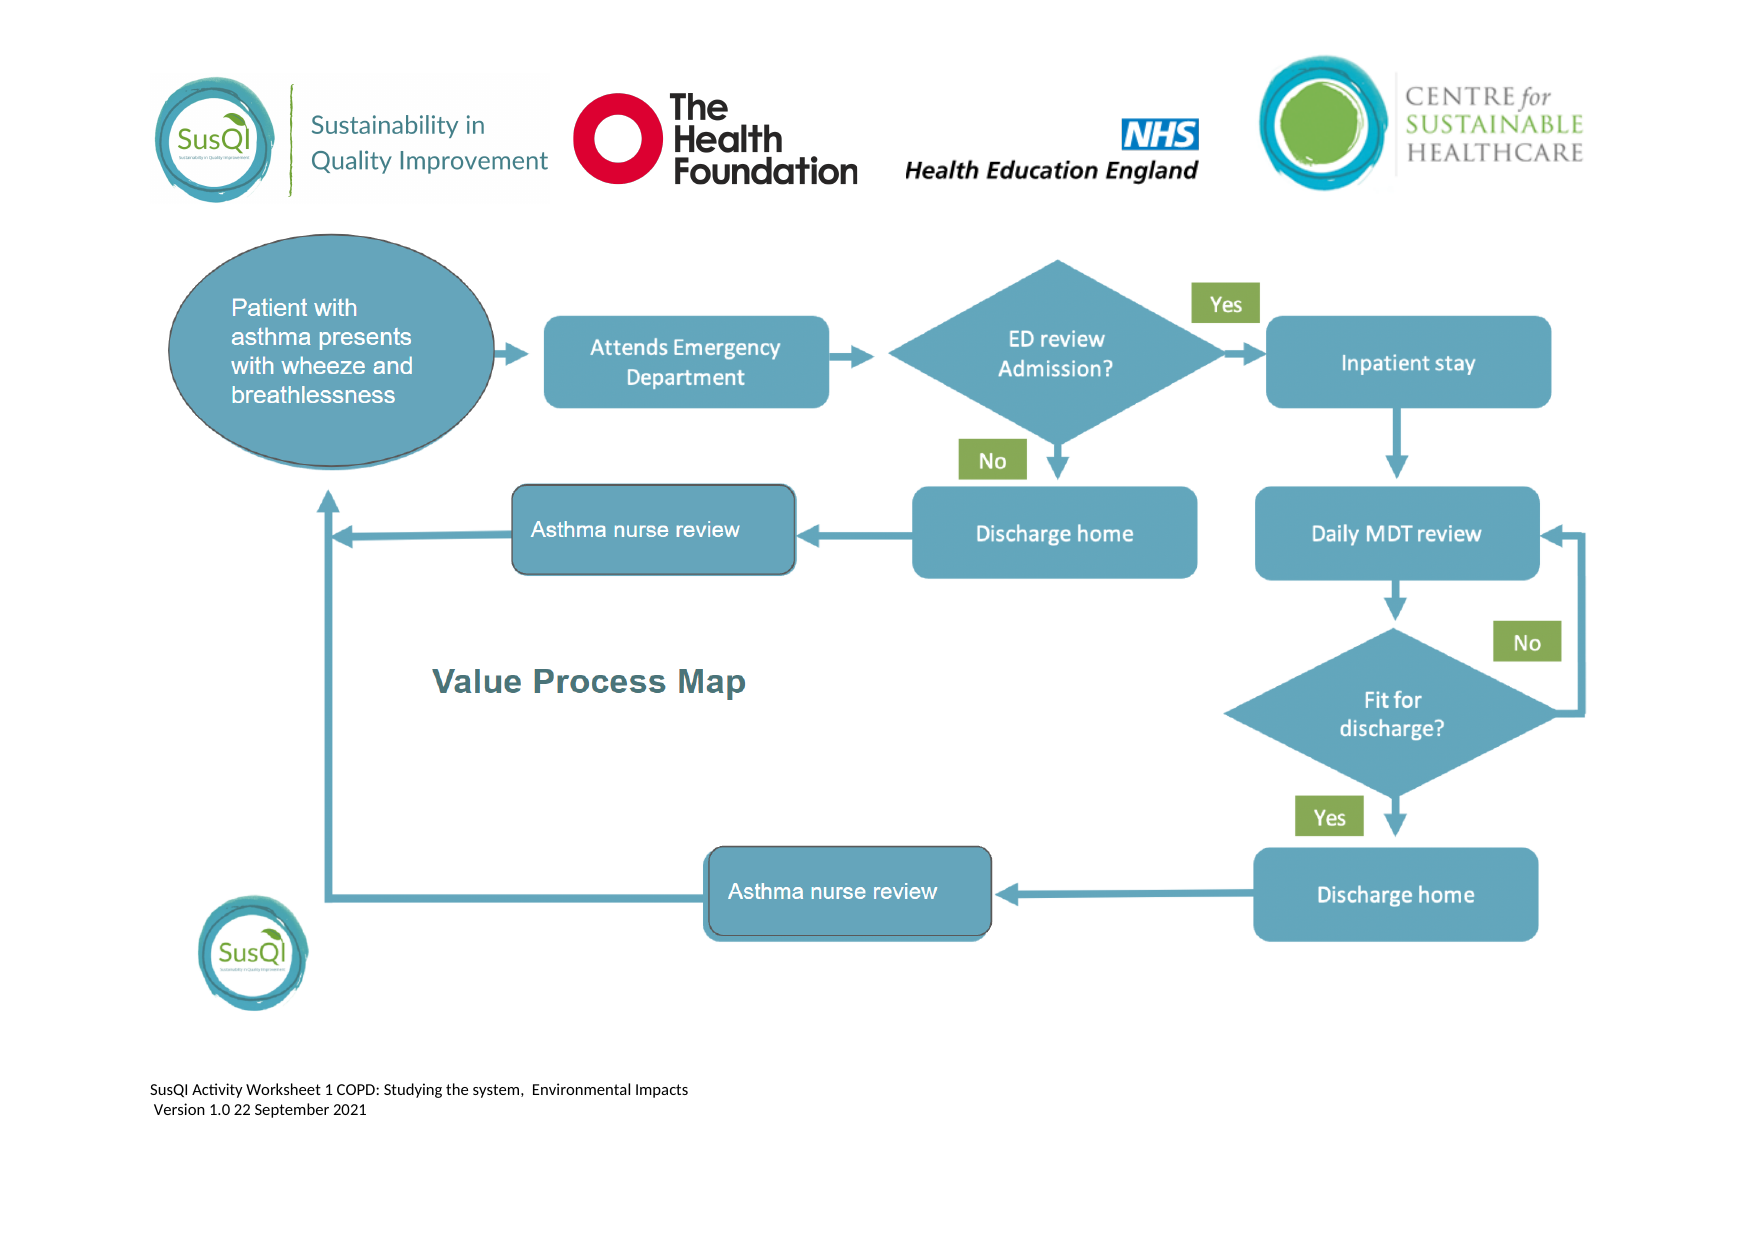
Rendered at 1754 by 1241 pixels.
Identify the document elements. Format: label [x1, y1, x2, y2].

picture [150, 73, 1604, 1030]
picture [906, 118, 1200, 185]
picture [1254, 48, 1590, 197]
picture [573, 93, 858, 185]
